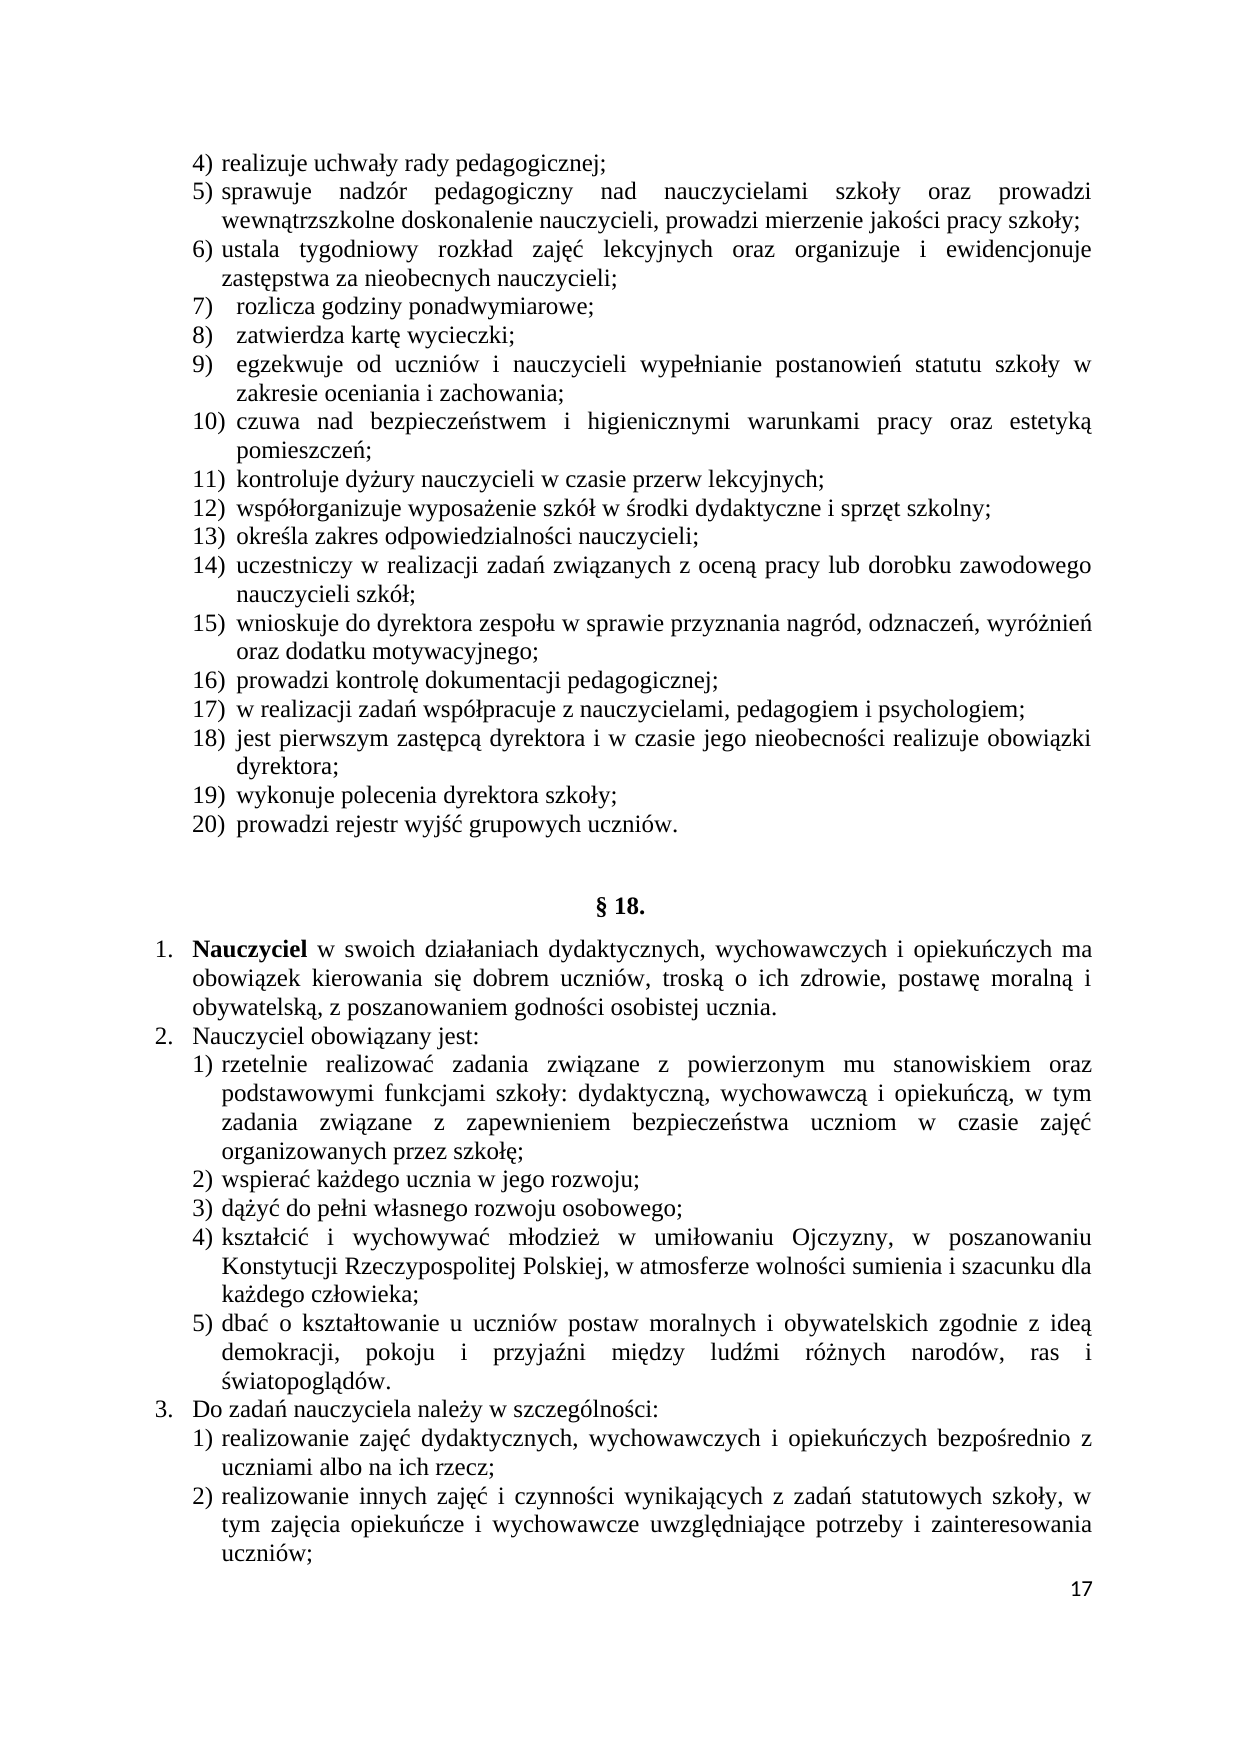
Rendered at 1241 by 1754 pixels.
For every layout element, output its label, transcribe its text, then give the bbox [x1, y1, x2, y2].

list egzekwuje od uczniów i nauczycieli wypełnianie postanowień statutu szkoły w zakresie oceniania i zachowania; [192, 349, 1093, 406]
list kontroluje dyżury nauczycieli w czasie przerw lekcyjnych; [192, 464, 1093, 493]
list prowadzi kontrolę dokumentacji pedagogicznej; [192, 665, 1093, 694]
list sprawuje nadzór pedagogiczny nad nauczycielami szkoły oraz prowadzi wewnątrzszkolne doskonalenie nauczycieli, prowadzi mierzenie jakości pracy szkoły; [192, 176, 1093, 234]
list wspierać każdego ucznia w jego rozwoju; [192, 1164, 1093, 1193]
list zatwierdza kartę wycieczki; [192, 320, 1093, 349]
list kształcić i wychowywać młodzież w umiłowaniu Ojczyzny, w poszanowaniu Konstytucji Rzeczypospolitej Polskiej, w atmosferze wolności sumienia i szacunku dla każdego człowieka; [192, 1222, 1093, 1308]
list współorganizuje wyposażenie szkół w środki dydaktyczne i sprzęt szkolny; [192, 493, 1093, 521]
list czuwa nad bezpieczeństwem i higienicznymi warunkami pracy oraz estetyką pomieszczeń; [192, 406, 1093, 464]
list rozlicza godziny ponadwymiarowe; [192, 291, 1093, 320]
list dążyć do pełni własnego rozwoju osobowego; [192, 1193, 1093, 1222]
list wnioskuje do dyrektora zespołu w sprawie przyznania nagród, odznaczeń, wyróżnień oraz dodatku motywacyjnego; [192, 608, 1093, 665]
list jest pierwszym zastępcą dyrektora i w czasie jego nieobecności realizuje obowiązki dyrektora; [192, 723, 1093, 780]
list Nauczyciel w swoich działaniach dydaktycznych, wychowawczych i opiekuńczych ma obowiązek kierowania się dobrem uczniów, troską o ich zdrowie, postawę moralną i obywatelską, z poszanowaniem godności osobistej ucznia. [154, 934, 1093, 1021]
list wykonuje polecenia dyrektora szkoły; [192, 780, 1093, 809]
list dbać o kształtowanie u uczniów postaw moralnych i obywatelskich zgodnie z ideą demokracji, pokoju i przyjaźni między ludźmi różnych narodów, ras i światopoglądów. [192, 1308, 1093, 1394]
list prowadzi rejestr wyjść grupowych uczniów. [192, 809, 1093, 838]
list uczestniczy w realizacji zadań związanych z oceną pracy lub dorobku zawodowego nauczycieli szkół; [192, 550, 1093, 608]
list rzetelnie realizować zadania związane z powierzonym mu stanowiskiem oraz podstawowymi funkcjami szkoły: dydaktyczną, wychowawczą i opiekuńczą, w tym zadania związane z zapewnieniem bezpieczeństwa uczniom w czasie zajęć organizowanych przez szkołę; [192, 1049, 1093, 1164]
list realizowanie innych zajęć i czynności wynikających z zadań statutowych szkoły, w tym zajęcia opiekuńcze i wychowawcze uwzględniające potrzeby i zainteresowania uczniów; [192, 1481, 1093, 1567]
list Nauczyciel obowiązany jest: [154, 1021, 1093, 1049]
list realizuje uchwały rady pedagogicznej; [192, 148, 1093, 176]
list określa zakres odpowiedzialności nauczycieli; [192, 521, 1093, 550]
list realizowanie zajęć dydaktycznych, wychowawczych i opiekuńczych bezpośrednio z uczniami albo na ich rzecz; [192, 1423, 1093, 1481]
text § 18. [148, 891, 1093, 920]
list ustala tygodniowy rozkład zajęć lekcyjnych oraz organizuje i ewidencjonuje zastępstwa za nieobecnych nauczycieli; [192, 234, 1093, 291]
list Do zadań nauczyciela należy w szczególności: [154, 1394, 1093, 1423]
list w realizacji zadań współpracuje z nauczycielami, pedagogiem i psychologiem; [192, 694, 1093, 723]
